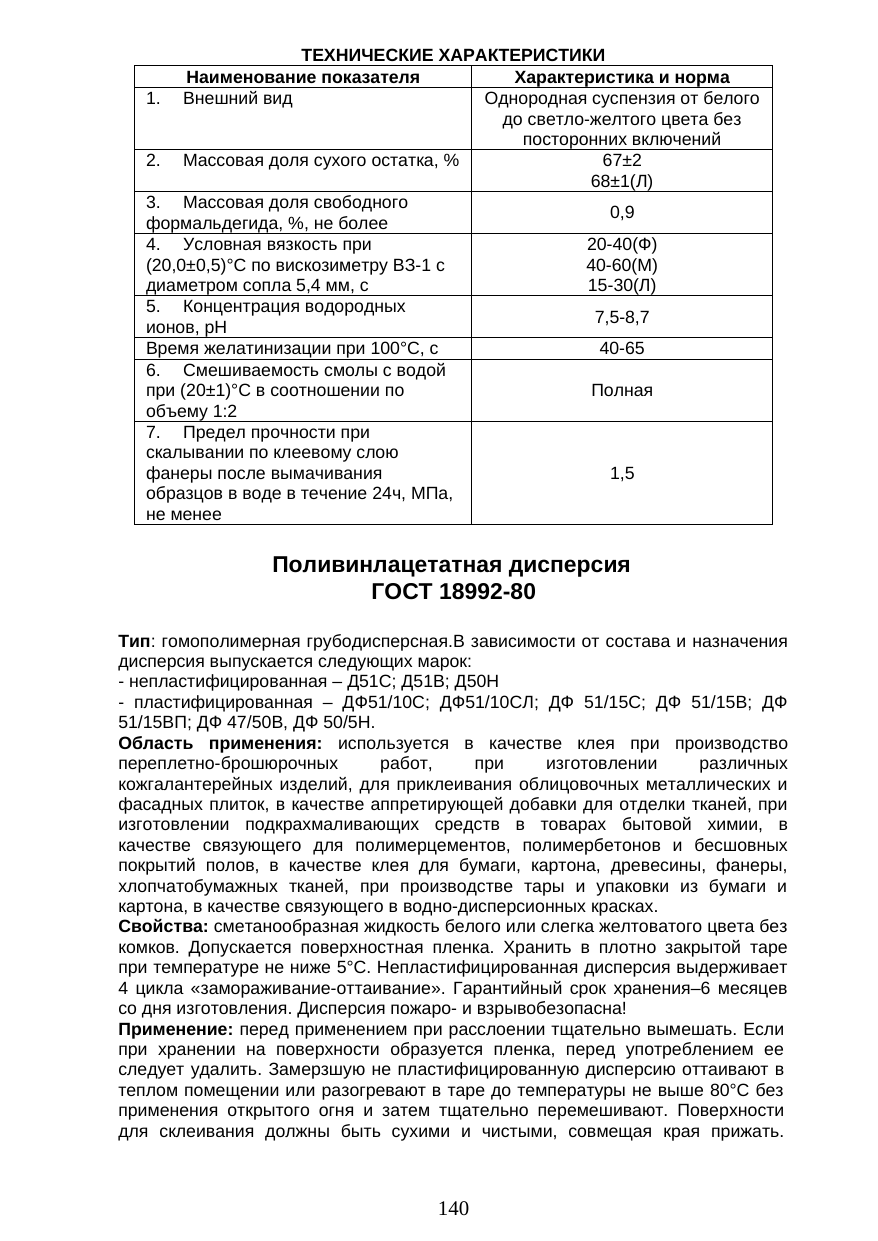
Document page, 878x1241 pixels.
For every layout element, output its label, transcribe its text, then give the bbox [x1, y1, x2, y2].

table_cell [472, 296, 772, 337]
text ТЕХНИЧЕСКИЕ ХАРАКТЕРИСТИКИ [118, 45, 788, 65]
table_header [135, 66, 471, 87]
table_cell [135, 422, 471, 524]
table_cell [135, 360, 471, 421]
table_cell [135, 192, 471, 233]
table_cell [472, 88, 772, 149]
text Область применения: используется в качестве клея при производство переплетно-брошюрочных работ, при изготовлении различных кожгалантерейных изделий, для приклеивания облицовочных металлических и фасадных плиток, в качестве аппретирующей добавки для отделки тканей, при изготовлении подкрахмаливающих средств в товарах бытовой химии, в качестве связующего для полимерцементов, полимербетонов и бесшовных покрытий полов, в качестве клея для бумаги, картона, древесины, фанеры, хлопчатобумажных тканей, при производстве тары и упаковки из бумаги и картона, в качестве связующего в водно-дисперсионных красках. [118, 732, 788, 916]
subtitle Поливинлацетатная дисперсия [118, 551, 785, 578]
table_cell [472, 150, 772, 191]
text - непластифицированная – Д51С; Д51В; Д50Н [118, 671, 788, 692]
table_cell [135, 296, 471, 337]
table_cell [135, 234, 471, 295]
text Тип: гомополимерная грубодисперсная.В зависимости от состава и назначения дисперсия выпускается следующих марок: [118, 630, 788, 671]
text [118, 1018, 785, 1141]
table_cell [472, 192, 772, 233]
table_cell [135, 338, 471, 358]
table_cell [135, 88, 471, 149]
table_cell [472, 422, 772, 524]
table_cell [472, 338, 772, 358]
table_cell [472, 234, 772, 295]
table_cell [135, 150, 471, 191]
text - пластифицированная – ДФ51/10С; ДФ51/10СЛ; ДФ 51/15С; ДФ 51/15В; ДФ 51/15ВП; ДФ 47/50В, ДФ 50/5Н. [118, 692, 788, 732]
title ГОСТ 18992-80 [118, 578, 789, 604]
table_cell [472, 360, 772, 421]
text Свойства: сметанообразная жидкость белого или слегка желтоватого цвета без комков. Допускается поверхностная пленка. Хранить в плотно закрытой таре при температуре не ниже 5°С. Непластифицированная дисперсия выдерживает 4 цикла «замораживание-оттаивание». Гарантийный срок хранения–6 месяцев со дня изготовления. Дисперсия пожаро- и взрывобезопасна! [118, 916, 788, 1018]
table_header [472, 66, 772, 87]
